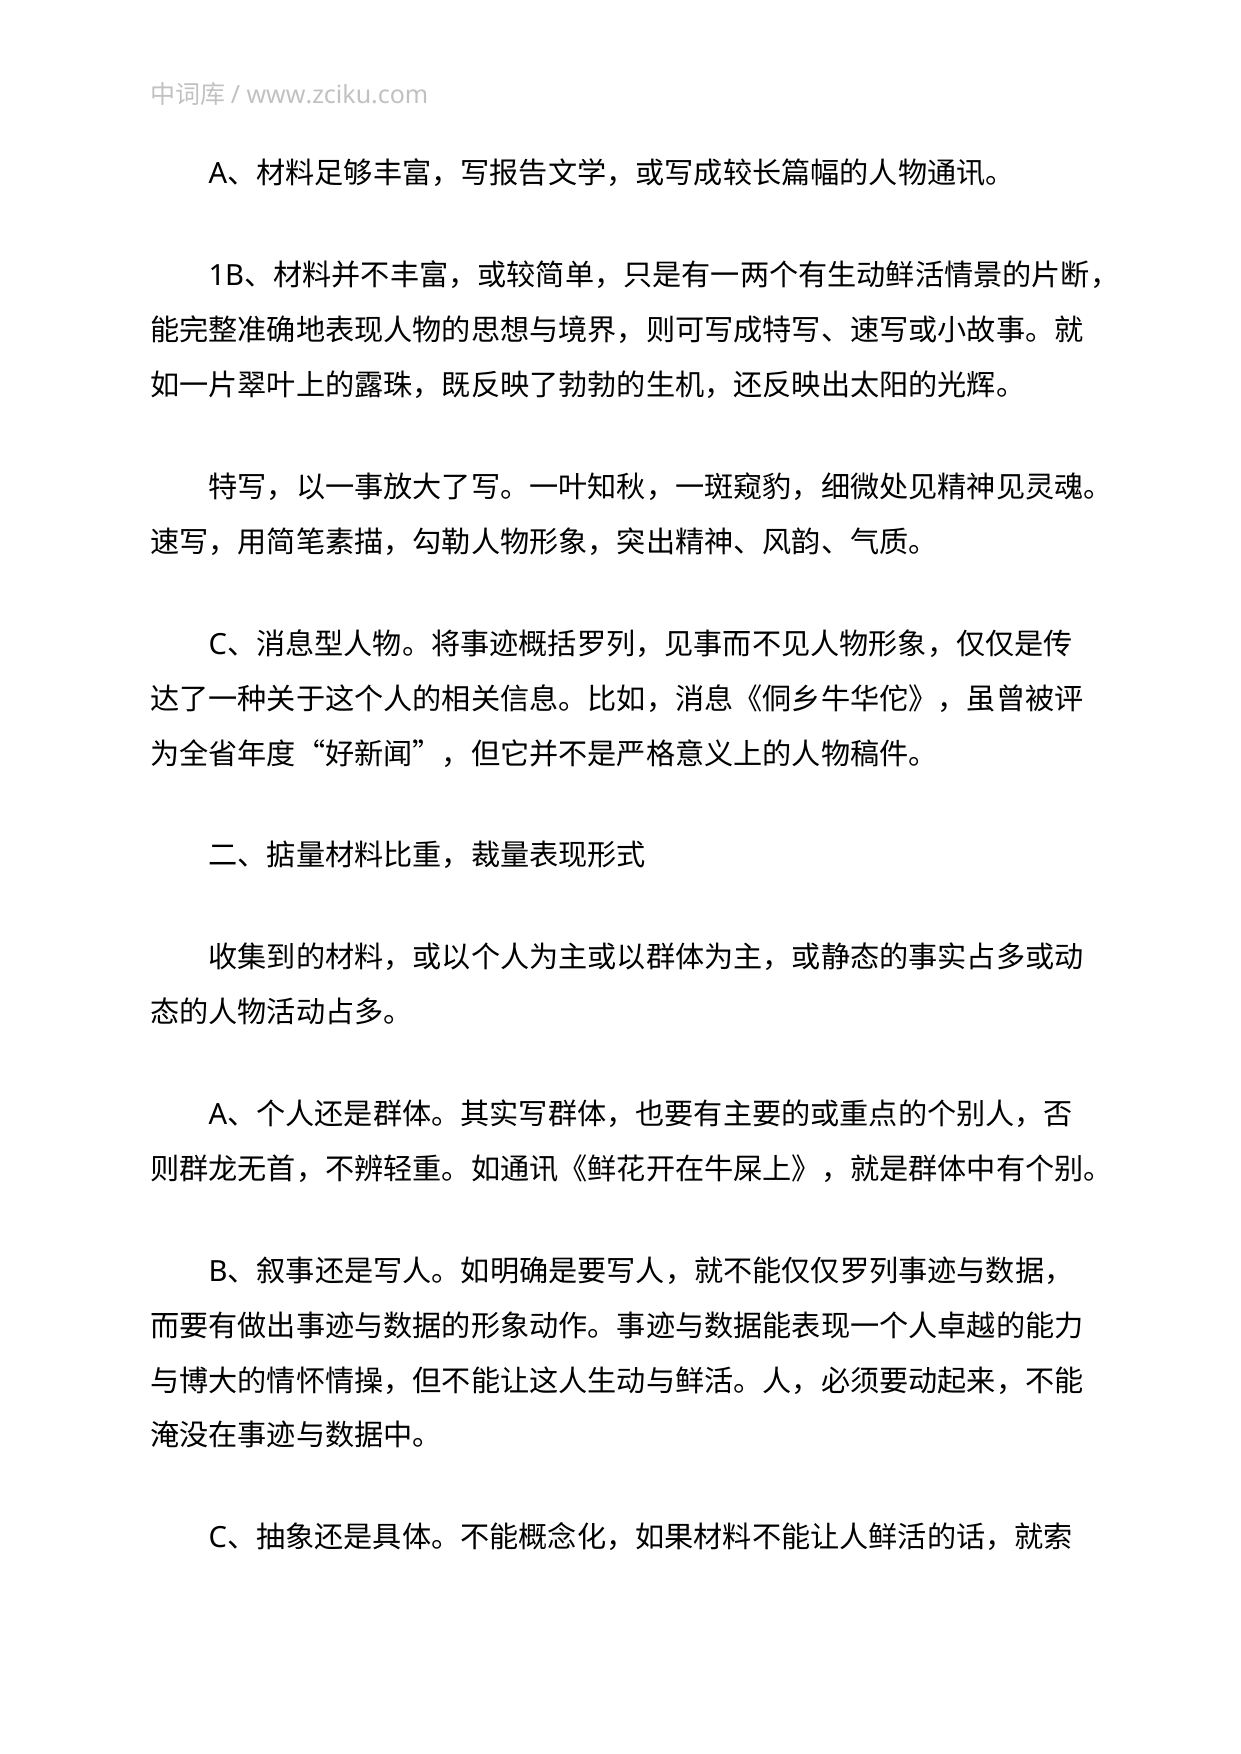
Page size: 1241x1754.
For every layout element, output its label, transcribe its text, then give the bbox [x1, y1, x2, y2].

text B、叙事还是写人。如明确是要写人，就不能仅仅罗列事迹与数据，而要有做出事迹与数据的形象动作。事迹与数据能表现一个人卓越的能力与博大的情怀情操，但不能让这人生动与鲜活。人，必须要动起来，不能淹没在事迹与数据中。 [150, 1247, 1090, 1454]
text 1B、材料并不丰富，或较简单，只是有一两个有生动鲜活情景的片断，能完整准确地表现人物的思想与境界，则可写成特写、速写或小故事。就如一片翠叶上的露珠，既反映了勃勃的生机，还反映出太阳的光辉。 [150, 252, 1090, 404]
text 二、掂量材料比重，裁量表现形式 [150, 832, 1090, 874]
text C、消息型人物。将事迹概括罗列，见事而不见人物形象，仅仅是传达了一种关于这个人的相关信息。比如，消息《侗乡牛华佗》，虽曾被评为全省年度“好新闻”，但它并不是严格意义上的人物稿件。 [150, 620, 1090, 772]
text 收集到的材料，或以个人为主或以群体为主，或静态的事实占多或动态的人物活动占多。 [150, 934, 1090, 1031]
text A、个人还是群体。其实写群体，也要有主要的或重点的个别人，否则群龙无首，不辨轻重。如通讯《鲜花开在牛屎上》，就是群体中有个别。 [150, 1090, 1090, 1188]
text A、材料足够丰富，写报告文学，或写成较长篇幅的人物通讯。 [150, 150, 1090, 192]
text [150, 1514, 1090, 1556]
text 特写，以一事放大了写。一叶知秋，一斑窥豹，细微处见精神见灵魂。速写，用简笔素描，勾勒人物形象，突出精神、风韵、气质。 [150, 464, 1090, 561]
